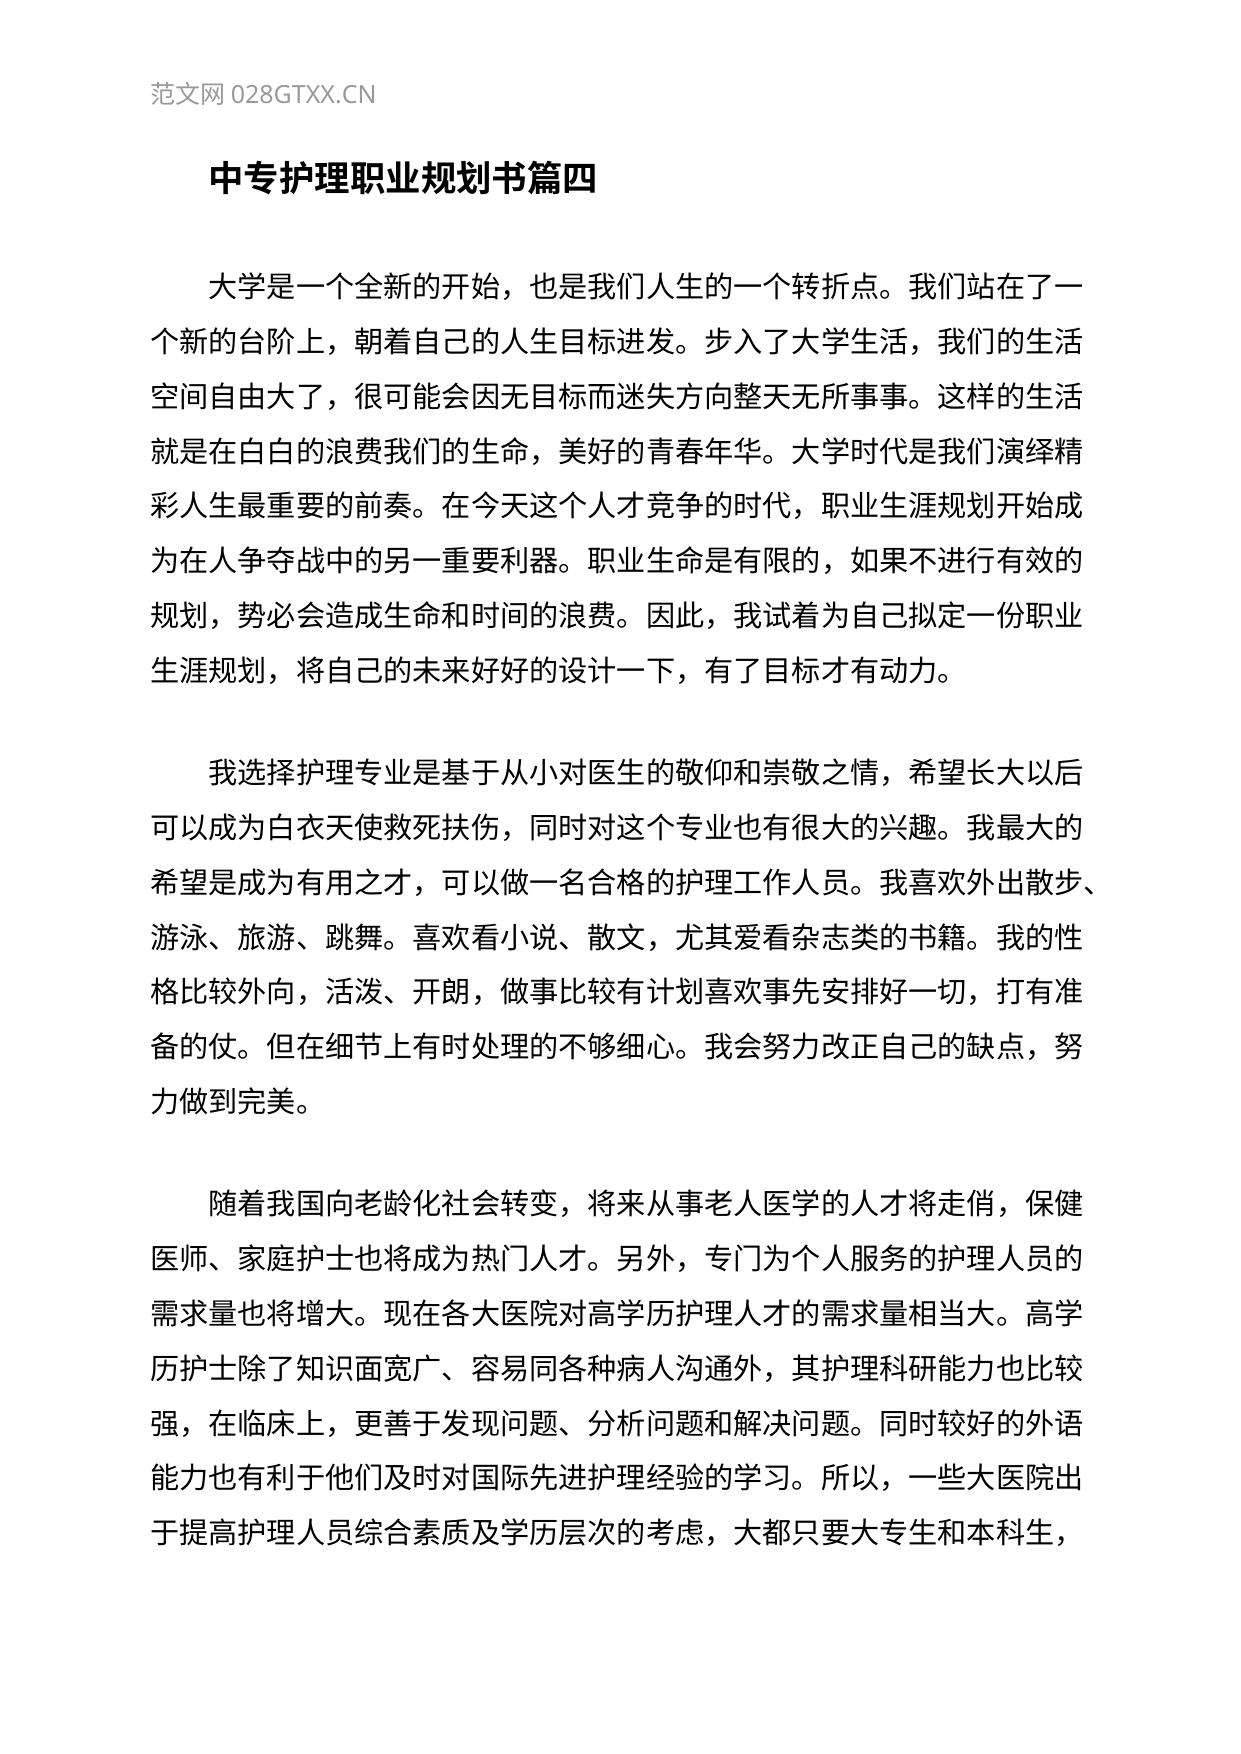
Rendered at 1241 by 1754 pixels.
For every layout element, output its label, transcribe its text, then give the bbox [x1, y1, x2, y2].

text 大学是一个全新的开始，也是我们人生的一个转折点。我们站在了一个新的台阶上，朝着自己的人生目标进发。步入了大学生活，我们的生活空间自由大了，很可能会因无目标而迷失方向整天无所事事。这样的生活就是在白白的浪费我们的生命，美好的青春年华。大学时代是我们演绎精彩人生最重要的前奏。在今天这个人才竞争的时代，职业生涯规划开始成为在人争夺战中的另一重要利器。职业生命是有限的，如果不进行有效的规划，势必会造成生命和时间的浪费。因此，我试着为自己拟定一份职业生涯规划，将自己的未来好好的设计一下，有了目标才有动力。 [150, 263, 1090, 690]
text 中专护理职业规划书篇四 [150, 150, 1090, 201]
text 我选择护理专业是基于从小对医生的敬仰和崇敬之情，希望长大以后可以成为白衣天使救死扶伤，同时对这个专业也有很大的兴趣。我最大的希望是成为有用之才，可以做一名合格的护理工作人员。我喜欢外出散步、游泳、旅游、跳舞。喜欢看小说、散文，尤其爱看杂志类的书籍。我的性格比较外向，活泼、开朗，做事比较有计划喜欢事先安排好一切，打有准备的仗。但在细节上有时处理的不够细心。我会努力改正自己的缺点，努力做到完美。 [150, 749, 1090, 1121]
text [150, 1181, 1090, 1552]
